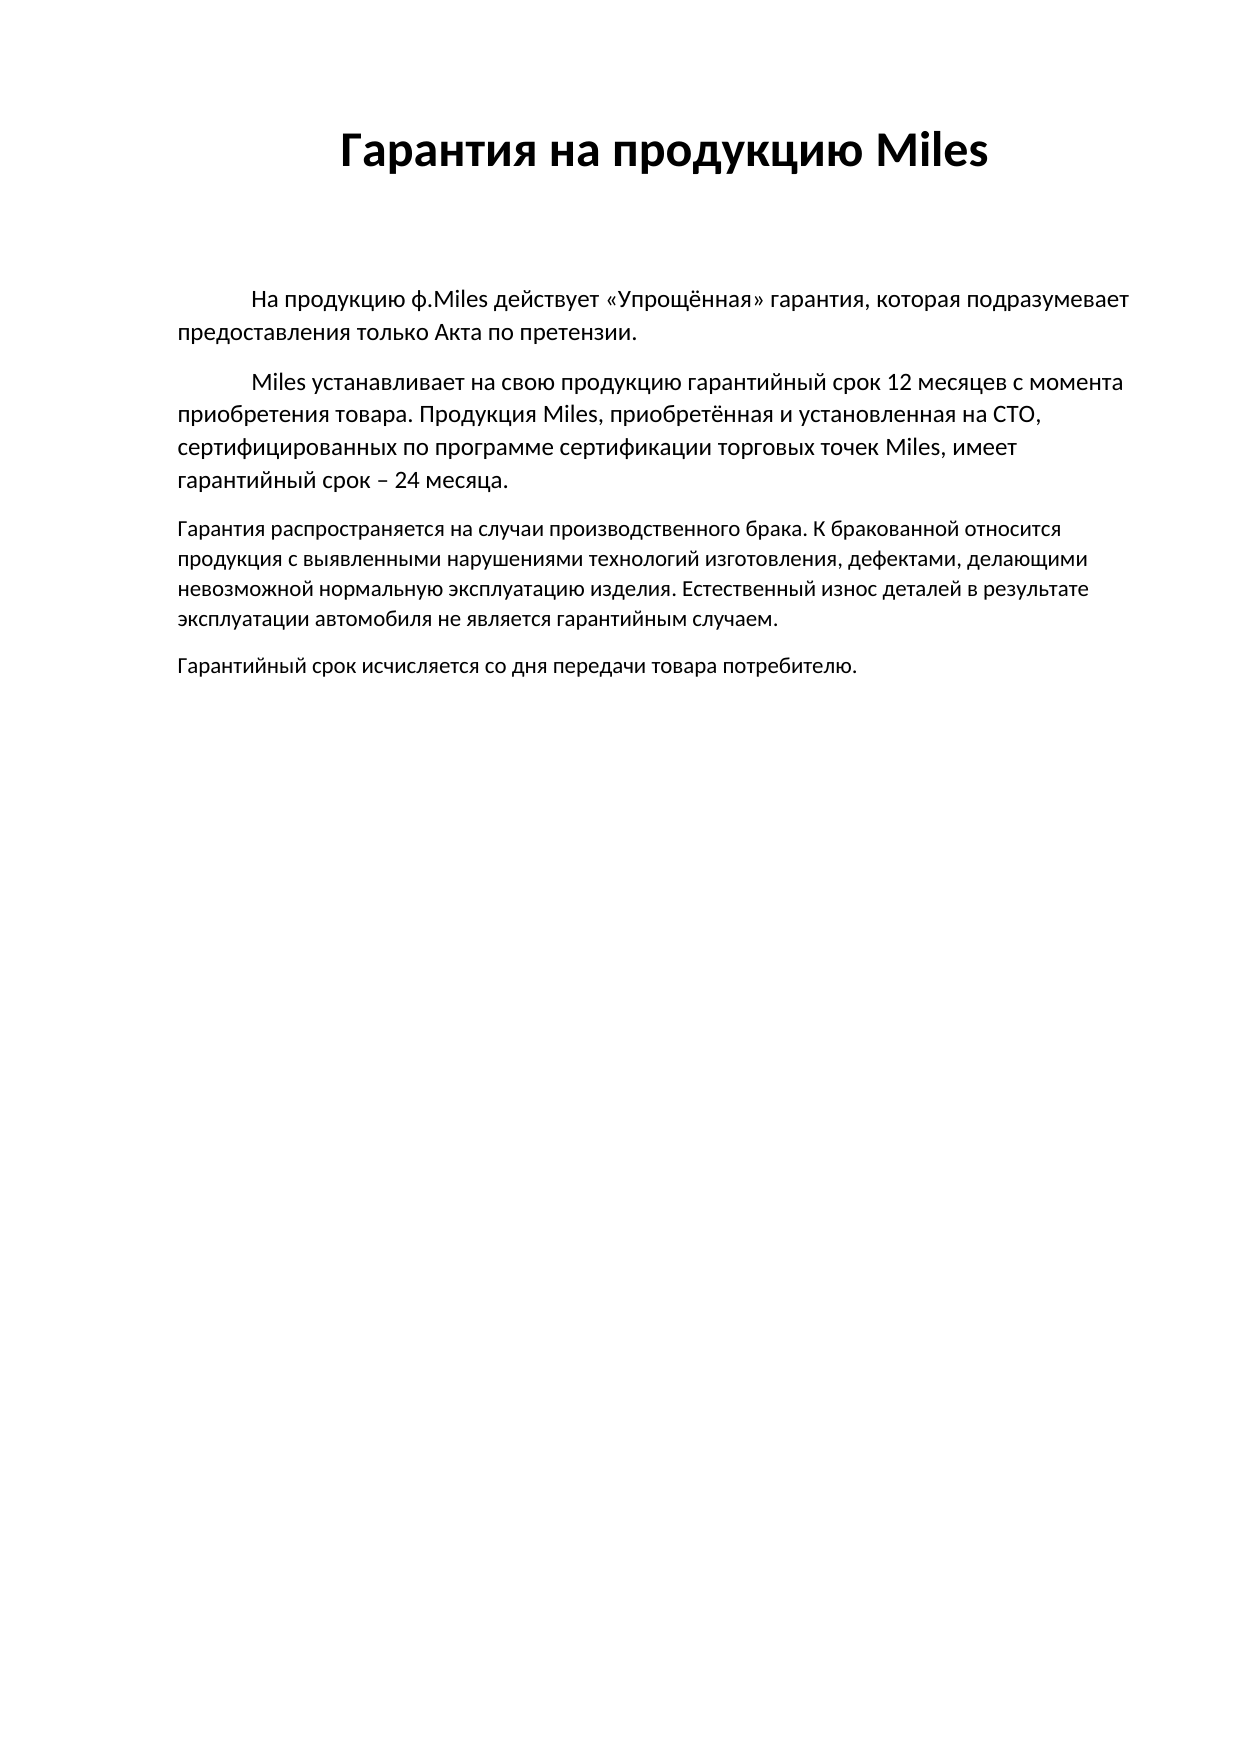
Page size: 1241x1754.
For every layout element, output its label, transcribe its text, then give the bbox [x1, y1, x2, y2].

text Гарантия на продукцию Miles [177, 118, 1152, 179]
text Miles устанавливает на свою продукцию гарантийный срок 12 месяцев с момента приобретения товара. Продукция Miles, приобретённая и установленная на СТО, сертифицированных по программе сертификации торговых точек Miles, имеет гарантийный срок – 24 месяца. [177, 366, 1152, 495]
text На продукцию ф.Miles действует «Упрощённая» гарантия, которая подразумевает предоставления только Акта по претензии. [177, 283, 1152, 347]
text Гарантийный срок исчисляется со дня передачи товара потребителю. [177, 651, 1152, 679]
text Гарантия распространяется на случаи производственного брака. К бракованной относится продукция с выявленными нарушениями технологий изготовления, дефектами, делающими невозможной нормальную эксплуатацию изделия. Естественный износ деталей в результате эксплуатации автомобиля не является гарантийным случаем. [177, 514, 1152, 633]
